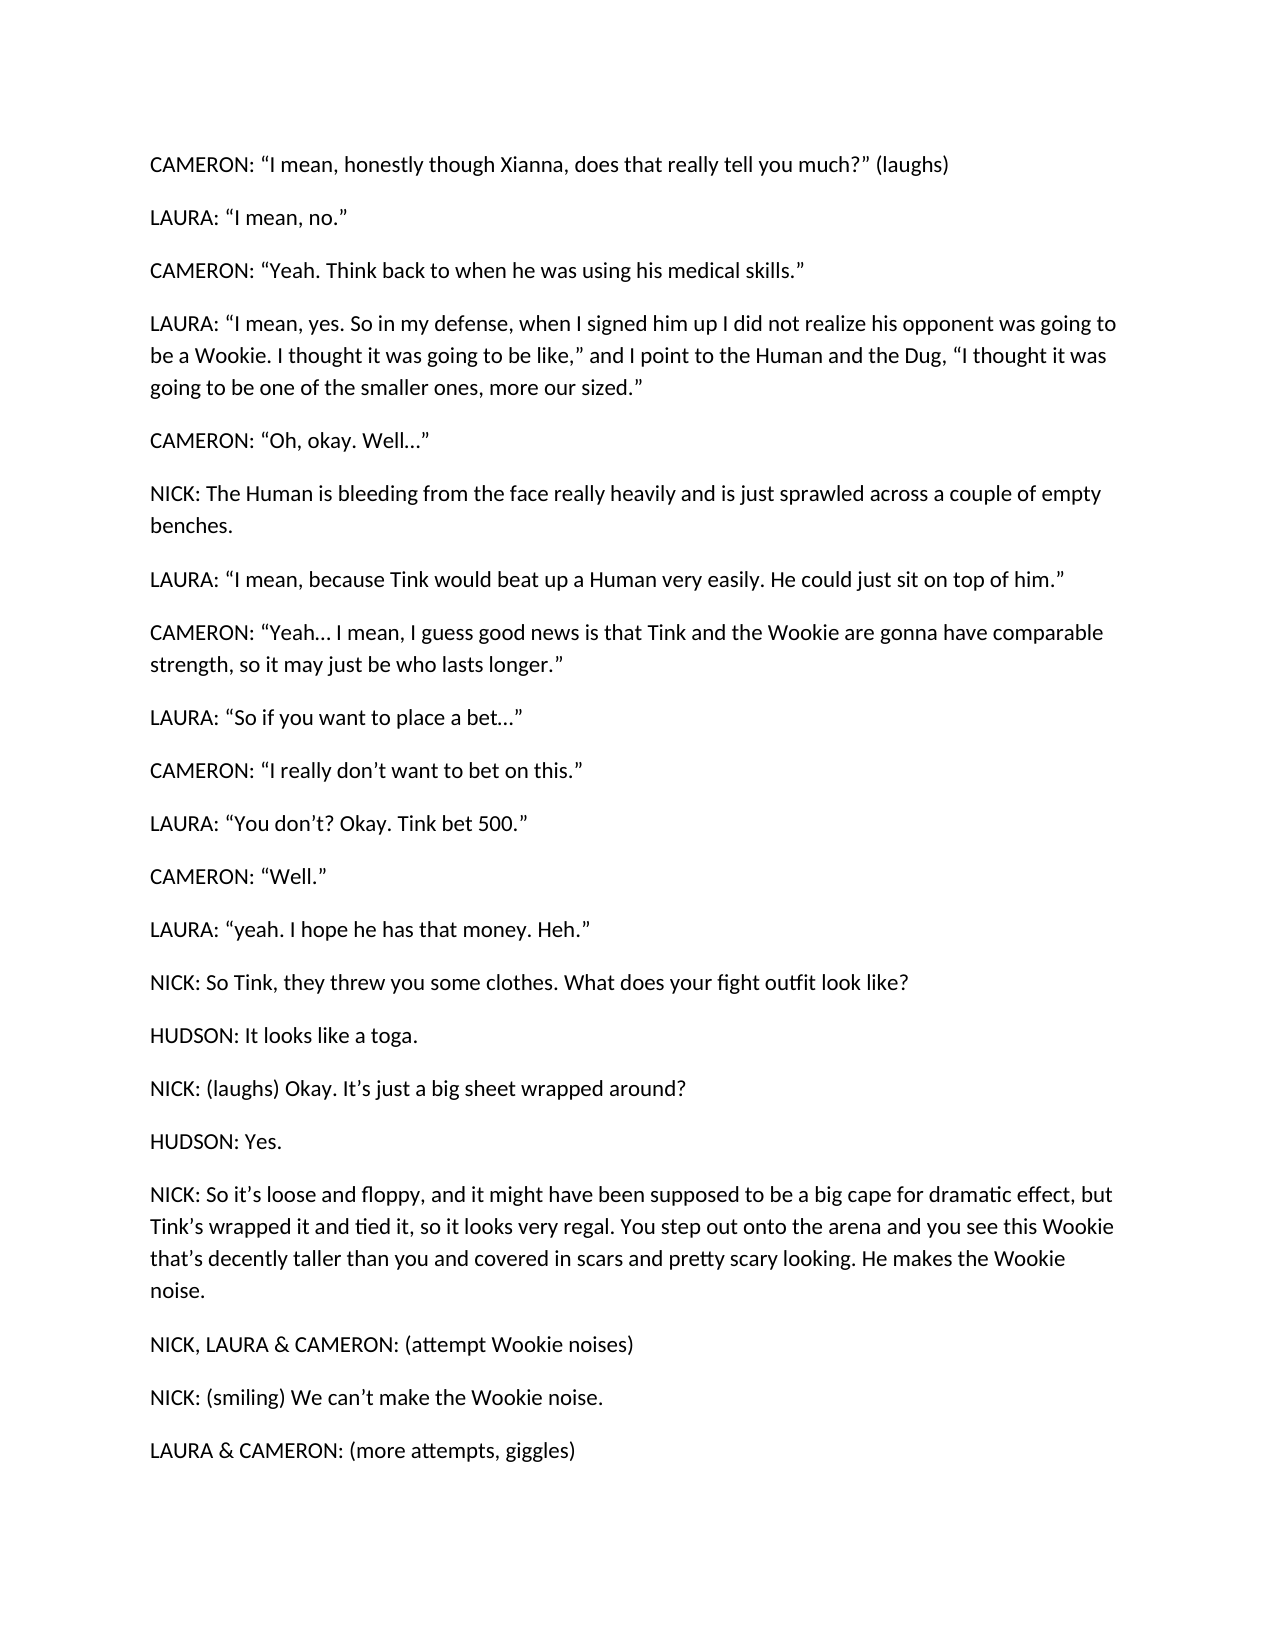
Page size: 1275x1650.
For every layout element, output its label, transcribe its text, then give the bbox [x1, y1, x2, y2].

text CAMERON: “Well.” [150, 862, 1125, 890]
text LAURA & CAMERON: (more attempts, giggles) [150, 1436, 1125, 1464]
text LAURA: “I mean, yes. So in my defense, when I signed him up I did not realize his opponent was going to be a Wookie. I thought it was going to be like,” and I point to the Human and the Dug, “I thought it was going to be one of the smaller ones, more our sized.” [150, 309, 1125, 401]
text NICK: So Tink, they threw you some clothes. What does your fight outfit look like? [150, 968, 1125, 996]
text CAMERON: “Oh, okay. Well…” [150, 426, 1125, 454]
text NICK: (laughs) Okay. It’s just a big sheet wrapped around? [150, 1074, 1125, 1102]
text LAURA: “yeah. I hope he has that money. Heh.” [150, 915, 1125, 943]
text LAURA: “I mean, because Tink would beat up a Human very easily. He could just sit on top of him.” [150, 565, 1125, 593]
text NICK, LAURA & CAMERON: (attempt Wookie noises) [150, 1330, 1125, 1358]
text CAMERON: “Yeah… I mean, I guess good news is that Tink and the Wookie are gonna have comparable strength, so it may just be who lasts longer.” [150, 618, 1125, 678]
text NICK: The Human is bleeding from the face really heavily and is just sprawled across a couple of empty benches. [150, 479, 1125, 540]
text LAURA: “So if you want to place a bet…” [150, 703, 1125, 731]
text CAMERON: “Yeah. Think back to when he was using his medical skills.” [150, 256, 1125, 284]
text HUDSON: Yes. [150, 1127, 1125, 1155]
text HUDSON: It looks like a toga. [150, 1021, 1125, 1049]
text CAMERON: “I mean, honestly though Xianna, does that really tell you much?” (laughs) [150, 150, 1125, 178]
text CAMERON: “I really don’t want to bet on this.” [150, 756, 1125, 784]
text NICK: So it’s loose and floppy, and it might have been supposed to be a big cape for dramatic effect, but Tink’s wrapped it and tied it, so it looks very regal. You step out onto the arena and you see this Wookie that’s decently taller than you and covered in scars and pretty scary looking. He makes the Wookie noise. [150, 1180, 1125, 1305]
text LAURA: “You don’t? Okay. Tink bet 500.” [150, 809, 1125, 837]
text LAURA: “I mean, no.” [150, 203, 1125, 231]
text NICK: (smiling) We can’t make the Wookie noise. [150, 1383, 1125, 1411]
